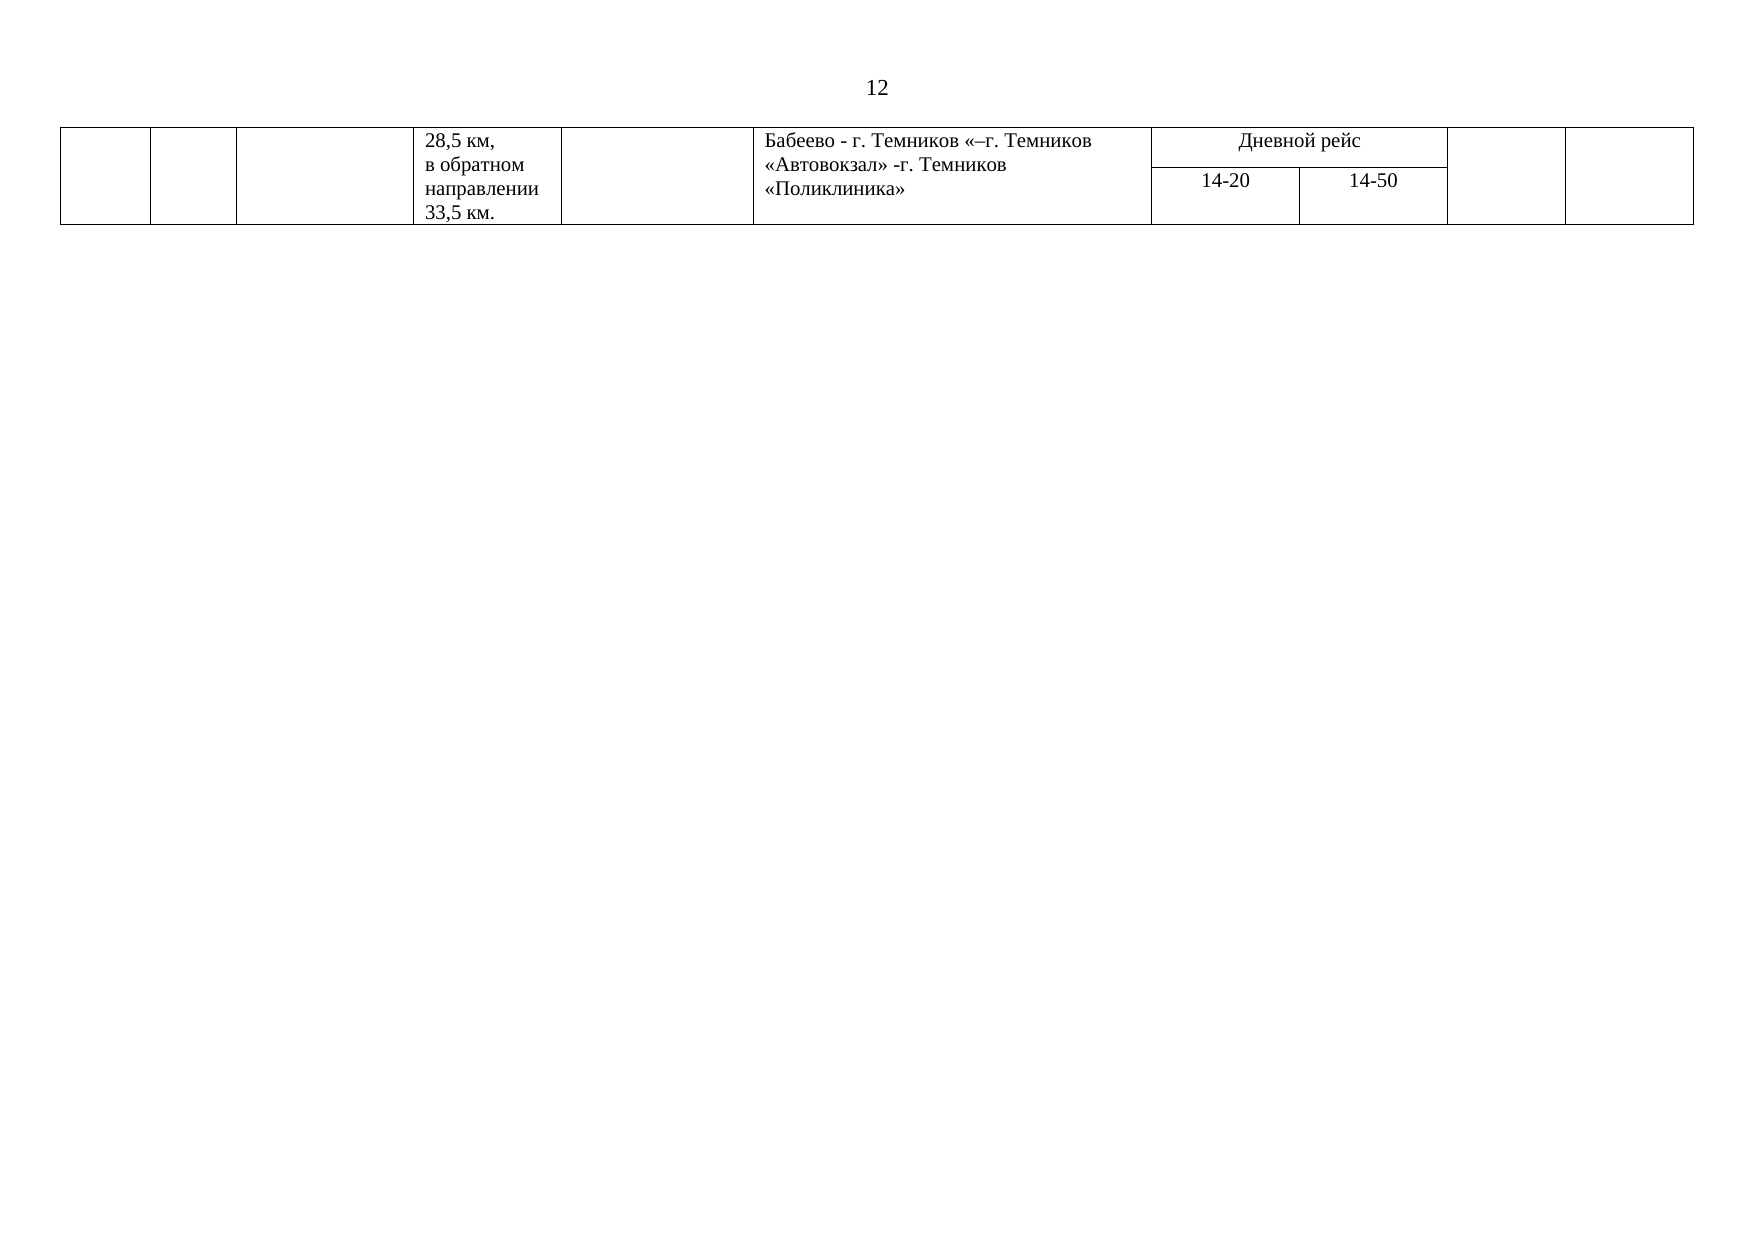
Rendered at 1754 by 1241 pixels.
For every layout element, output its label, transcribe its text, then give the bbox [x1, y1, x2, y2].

table_cell Дневной рейс [1152, 128, 1447, 167]
table_cell 14-50 [1300, 168, 1447, 224]
table_cell 14-20 [1152, 168, 1299, 224]
